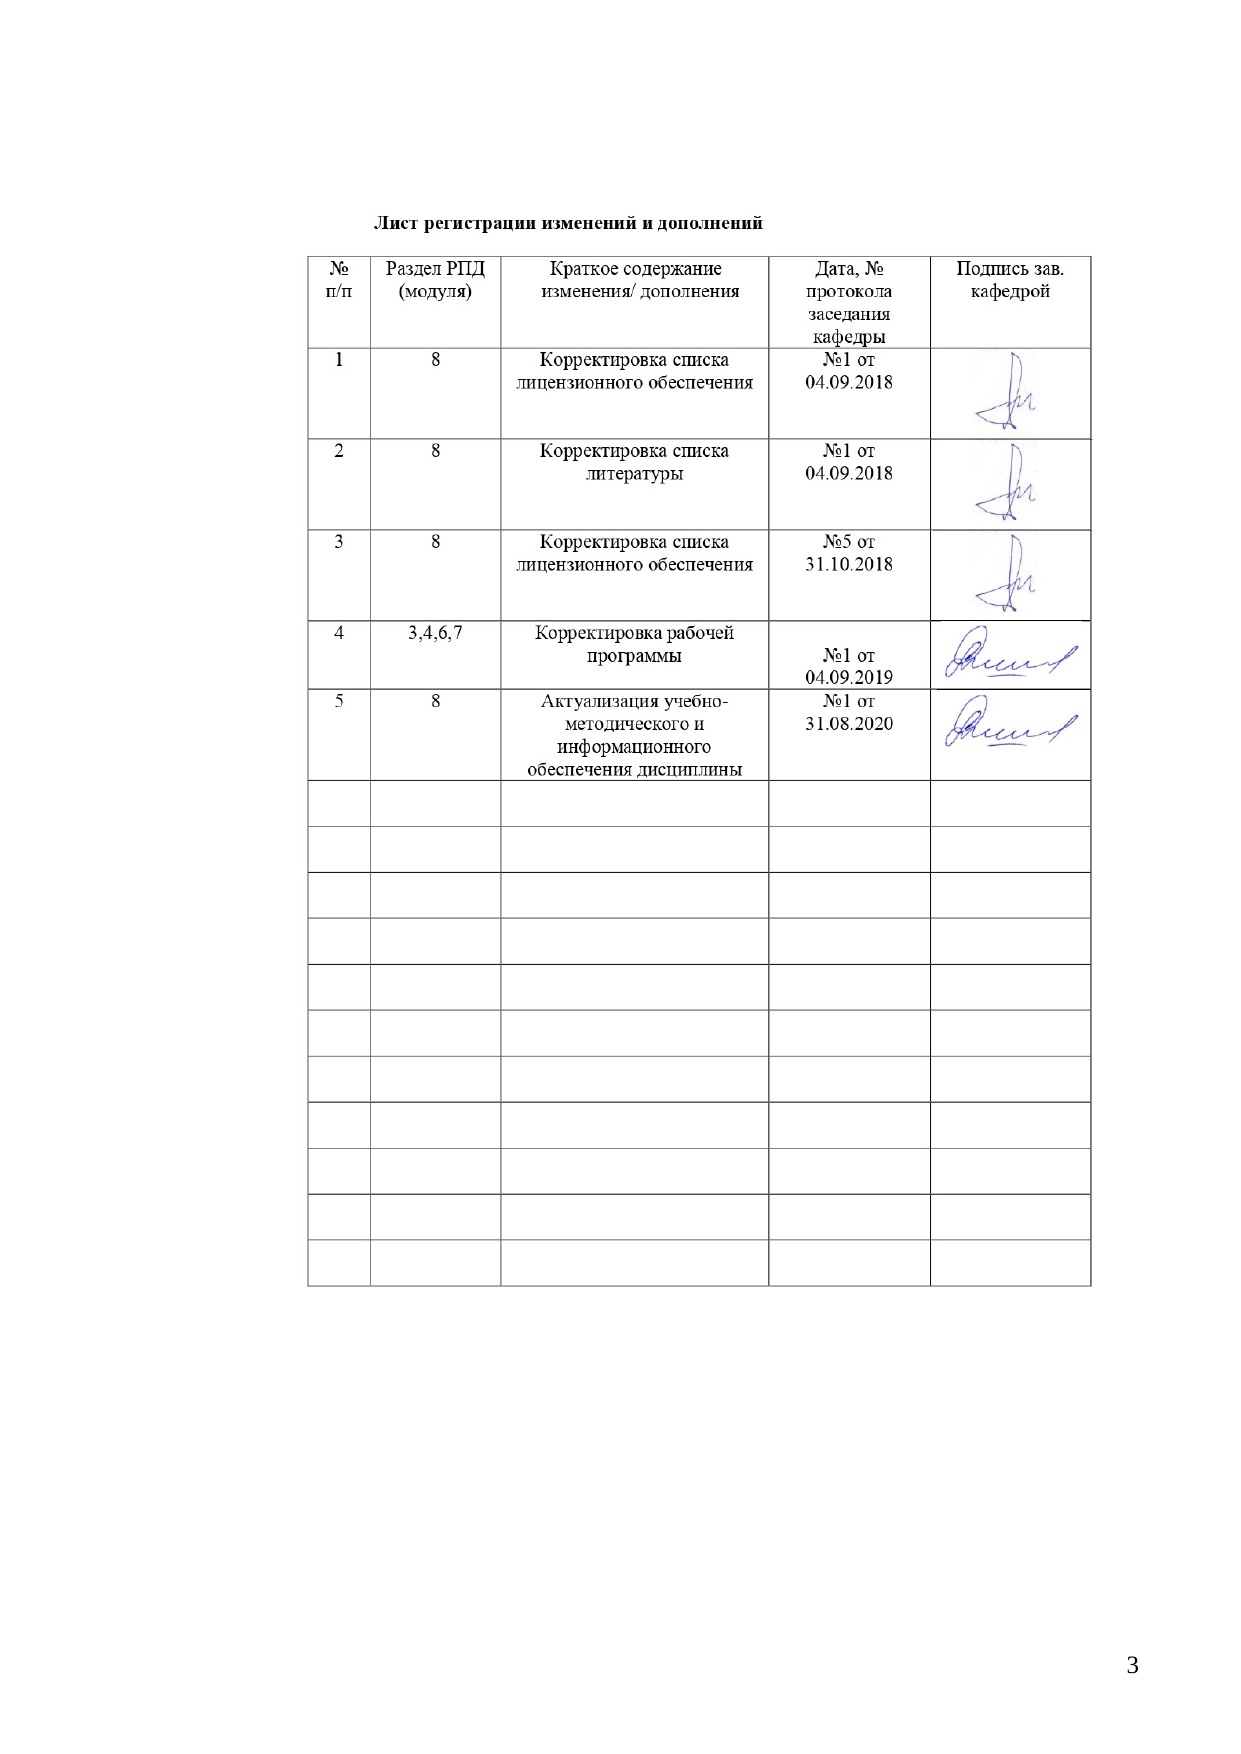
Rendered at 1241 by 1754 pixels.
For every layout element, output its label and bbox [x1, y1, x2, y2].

picture [177, 118, 1151, 1495]
